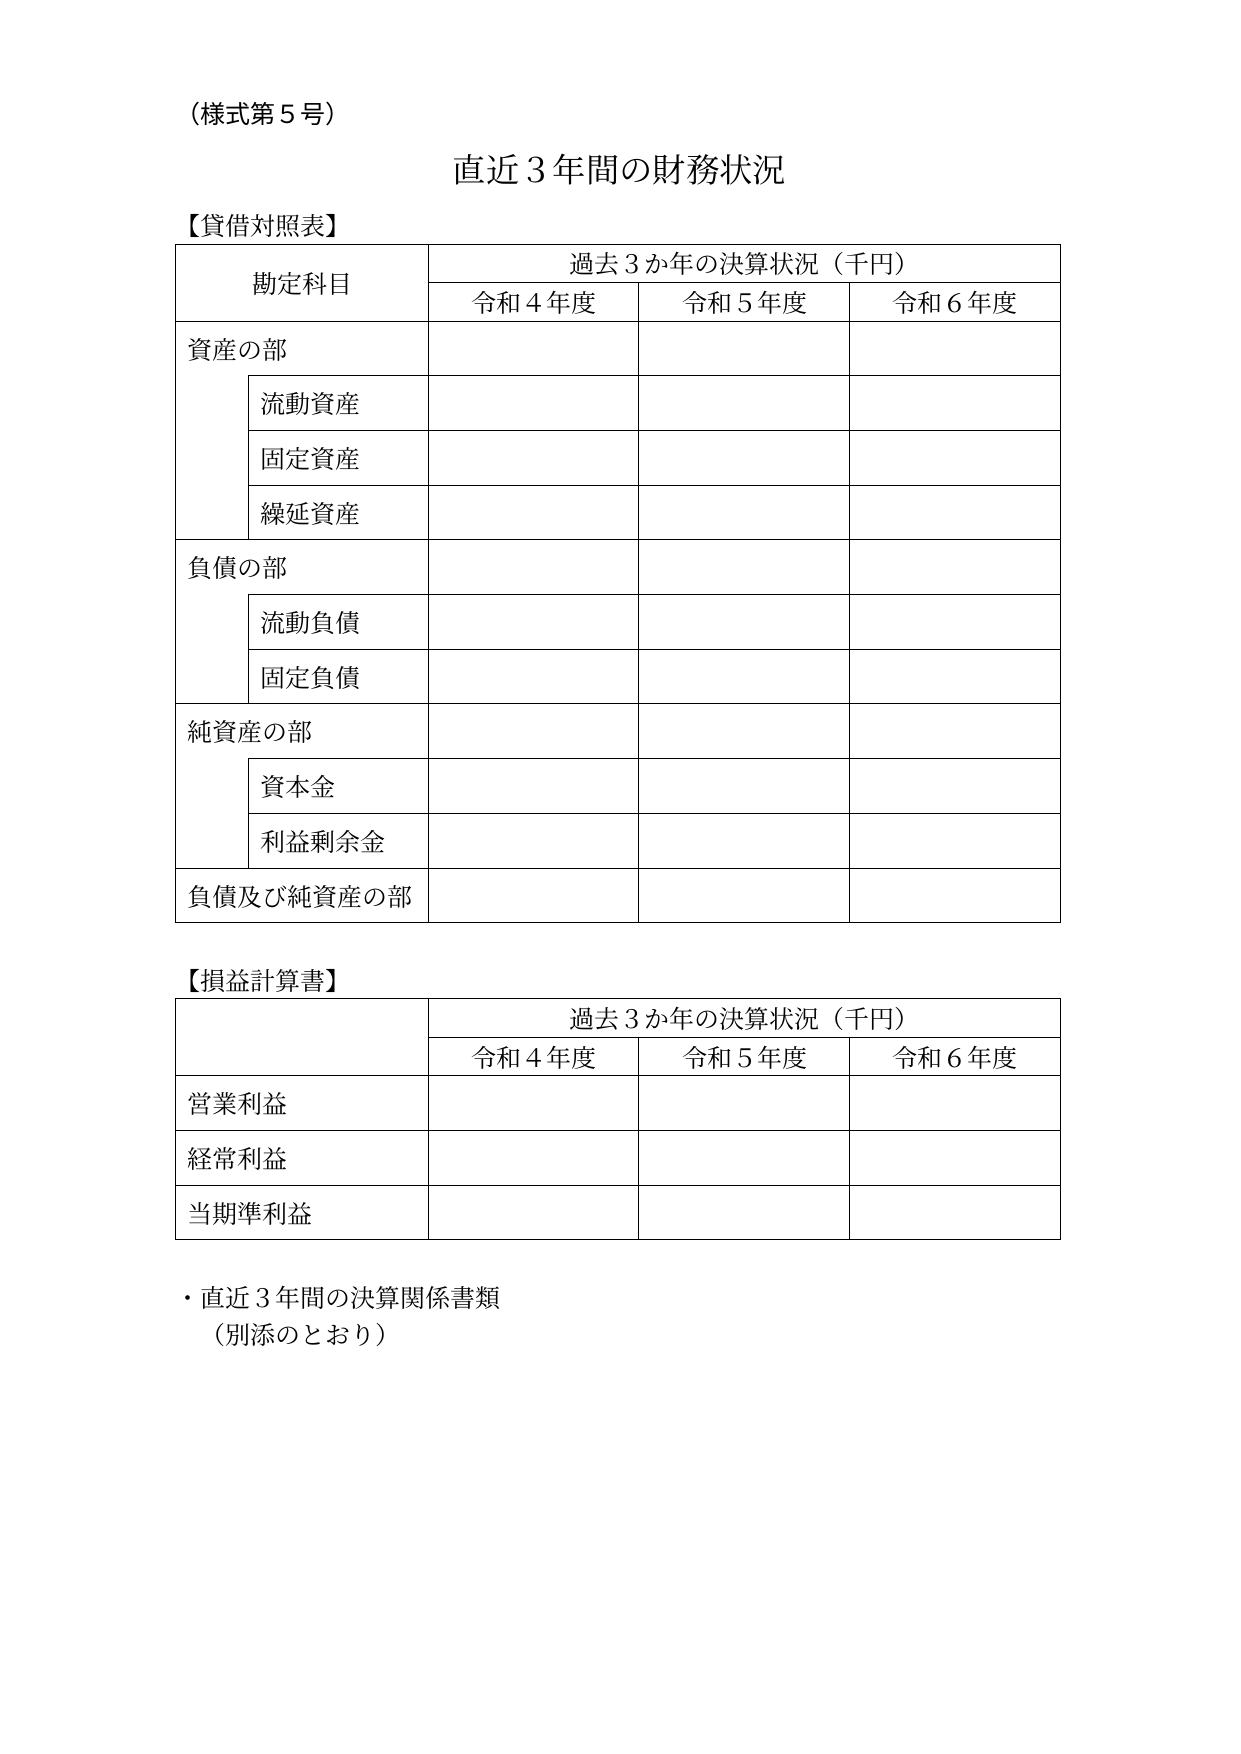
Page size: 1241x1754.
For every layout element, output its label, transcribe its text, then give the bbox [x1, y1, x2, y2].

table_cell [176, 594, 248, 703]
table_cell [850, 322, 1060, 375]
table_header 過去３か年の決算状況（千円） [429, 999, 1060, 1037]
table_cell 経常利益 [176, 1131, 428, 1184]
table_cell [850, 486, 1060, 539]
table_header 過去３か年の決算状況（千円） [429, 245, 1060, 282]
table_cell [850, 704, 1060, 758]
table_cell 営業利益 [176, 1076, 428, 1130]
table_cell [429, 376, 638, 430]
table_cell 負債の部 [176, 540, 428, 594]
table_cell 固定資産 [249, 431, 428, 484]
table_cell [639, 376, 849, 430]
table_cell 資産の部 [176, 322, 428, 375]
table_header 勘定科目 [176, 245, 428, 321]
table_cell [639, 814, 849, 867]
table_cell [850, 759, 1060, 813]
table_cell [850, 595, 1060, 649]
table_cell 令和５年度 [639, 283, 849, 321]
table_cell [850, 1076, 1060, 1130]
table_cell [429, 595, 638, 649]
list ・直近３年間の決算関係書類 [175, 1278, 1063, 1315]
table_cell 流動負債 [249, 595, 428, 649]
list （様式第５号） [175, 93, 1063, 131]
table_cell 令和６年度 [850, 1038, 1060, 1075]
table_cell [429, 1186, 638, 1239]
table_cell [639, 704, 849, 758]
table_cell [850, 431, 1060, 484]
table_cell [429, 431, 638, 484]
table_cell [639, 869, 849, 922]
table_cell 純資産の部 [176, 704, 428, 758]
table_cell 当期準利益 [176, 1186, 428, 1239]
table_cell [850, 1186, 1060, 1239]
table_cell [429, 650, 638, 703]
table_cell 流動資産 [249, 376, 428, 430]
list 直近３年間の財務状況 [175, 131, 1063, 206]
table_cell [429, 1076, 638, 1130]
table_cell [639, 1131, 849, 1184]
table_cell [176, 758, 248, 867]
table_cell 令和５年度 [639, 1038, 849, 1075]
list 【貸借対照表】 [175, 206, 1063, 243]
table_cell [429, 759, 638, 813]
table_cell [639, 595, 849, 649]
table_cell [429, 1131, 638, 1184]
table_cell [429, 814, 638, 867]
table_cell [639, 759, 849, 813]
table_cell [429, 540, 638, 594]
table_cell 負債及び純資産の部 [176, 869, 428, 922]
list （別添のとおり） [175, 1315, 1063, 1353]
table_cell [639, 540, 849, 594]
table_cell [429, 869, 638, 922]
table_cell [639, 1186, 849, 1239]
table_cell [639, 486, 849, 539]
table_cell [639, 322, 849, 375]
table_cell [429, 704, 638, 758]
table_cell [429, 322, 638, 375]
table_cell [429, 486, 638, 539]
table_cell 令和４年度 [429, 283, 638, 321]
table_cell 令和４年度 [429, 1038, 638, 1075]
table_cell [176, 375, 248, 539]
list 【損益計算書】 [175, 961, 1063, 998]
table_cell [850, 650, 1060, 703]
table_cell [850, 376, 1060, 430]
table_cell [850, 540, 1060, 594]
table_cell [850, 1131, 1060, 1184]
table_cell [639, 650, 849, 703]
table_cell [850, 869, 1060, 922]
table_header [176, 999, 428, 1075]
table_cell [639, 431, 849, 484]
table_cell 令和６年度 [850, 283, 1060, 321]
table_cell 固定負債 [249, 650, 428, 703]
table_cell 資本金 [249, 759, 428, 813]
table_cell 繰延資産 [249, 486, 428, 539]
table_cell [639, 1076, 849, 1130]
table_cell 利益剰余金 [249, 814, 428, 867]
table_cell [850, 814, 1060, 867]
